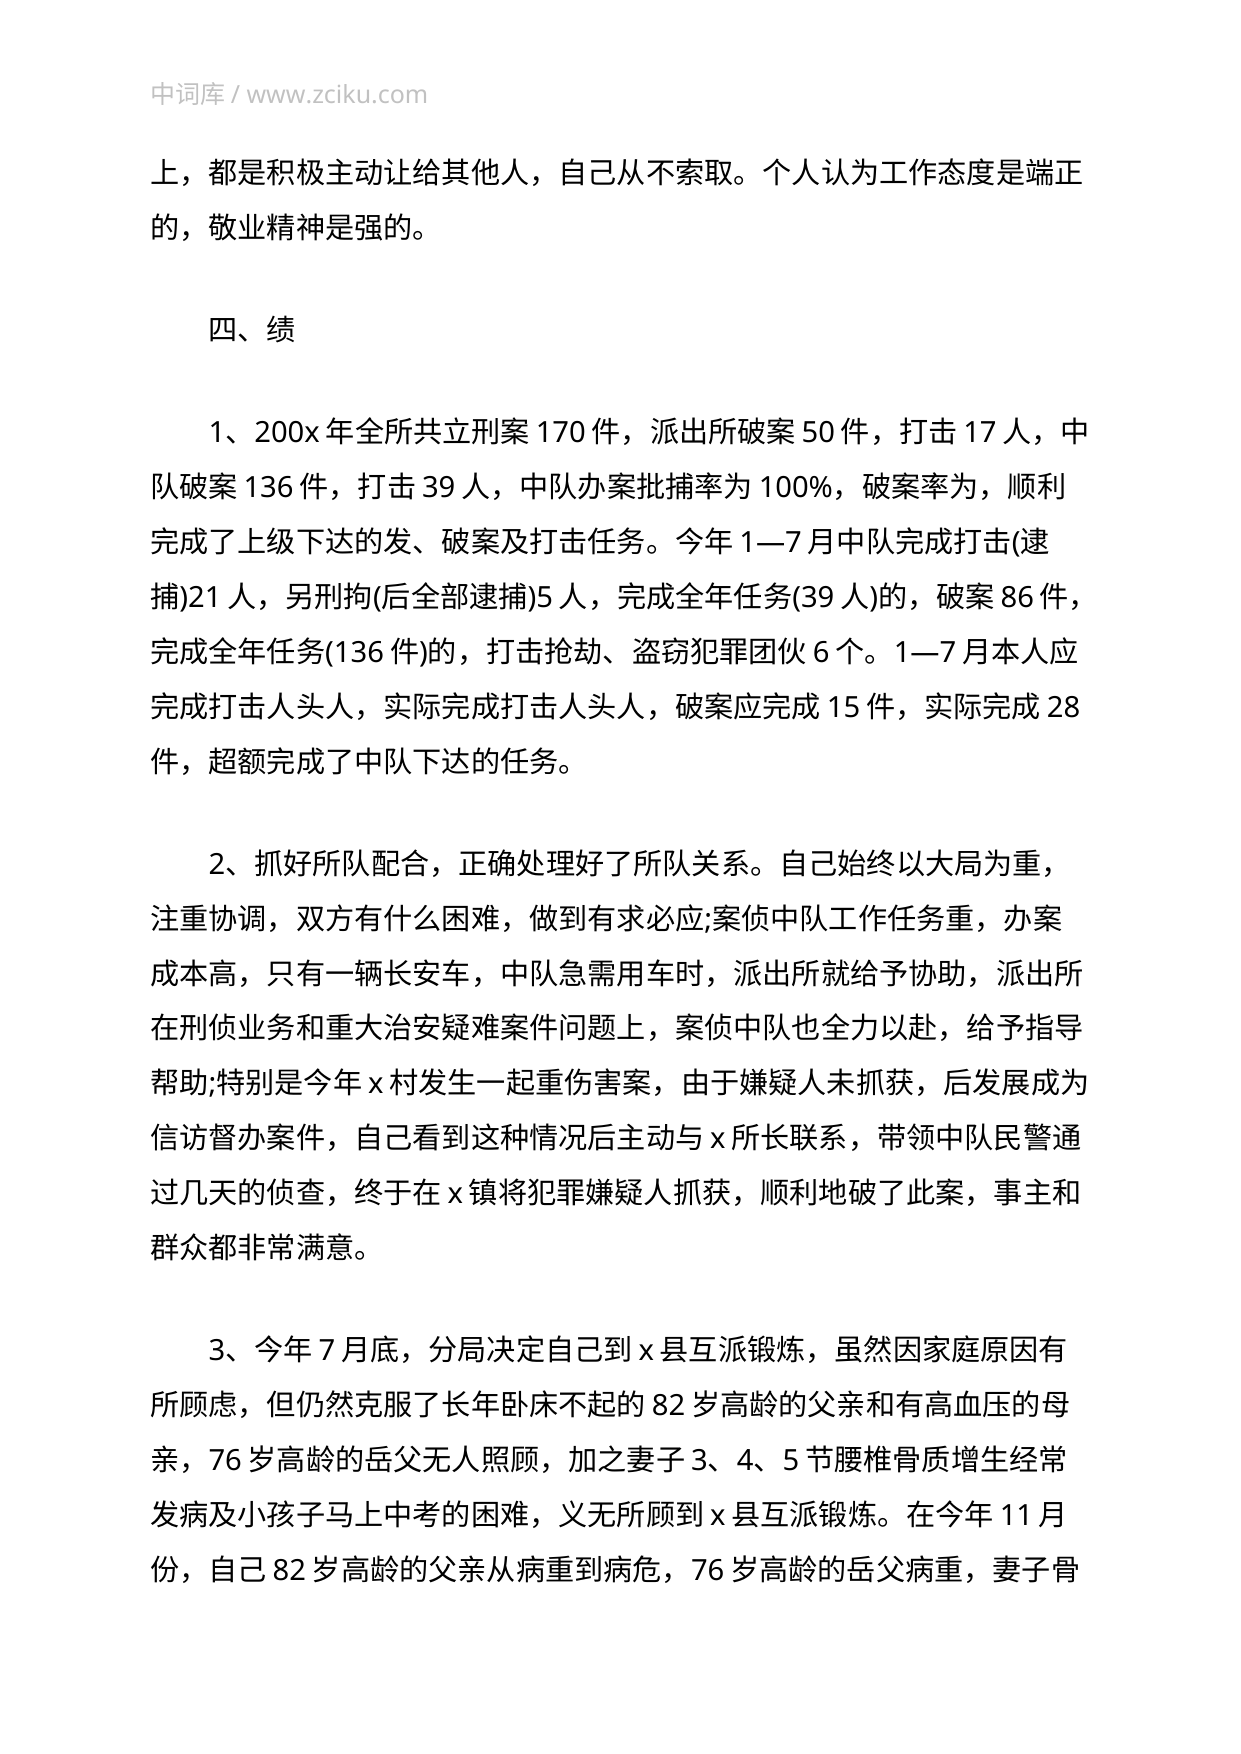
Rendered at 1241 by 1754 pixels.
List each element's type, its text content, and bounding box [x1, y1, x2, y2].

text 四、绩 [150, 307, 1090, 349]
text 2、抓好所队配合，正确处理好了所队关系。自己始终以大局为重，注重协调，双方有什么困难，做到有求必应;案侦中队工作任务重，办案成本高，只有一辆长安车，中队急需用车时，派出所就给予协助，派出所在刑侦业务和重大治安疑难案件问题上，案侦中队也全力以赴，给予指导帮助;特别是今年x村发生一起重伤害案，由于嫌疑人未抓获，后发展成为信访督办案件，自己看到这种情况后主动与x所长联系，带领中队民警通过几天的侦查，终于在x镇将犯罪嫌疑人抓获，顺利地破了此案，事主和群众都非常满意。 [150, 840, 1090, 1267]
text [150, 150, 1090, 247]
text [150, 1327, 1090, 1589]
text 1、200x年全所共立刑案170件，派出所破案50件，打击17人，中队破案136件，打击39人，中队办案批捕率为100%，破案率为，顺利完成了上级下达的发、破案及打击任务。今年1—7月中队完成打击(逮捕)21人，另刑拘(后全部逮捕)5人，完成全年任务(39人)的，破案86件，完成全年任务(136件)的，打击抢劫、盗窃犯罪团伙6个。1—7月本人应完成打击人头人，实际完成打击人头人，破案应完成15件，实际完成28件，超额完成了中队下达的任务。 [150, 408, 1090, 781]
